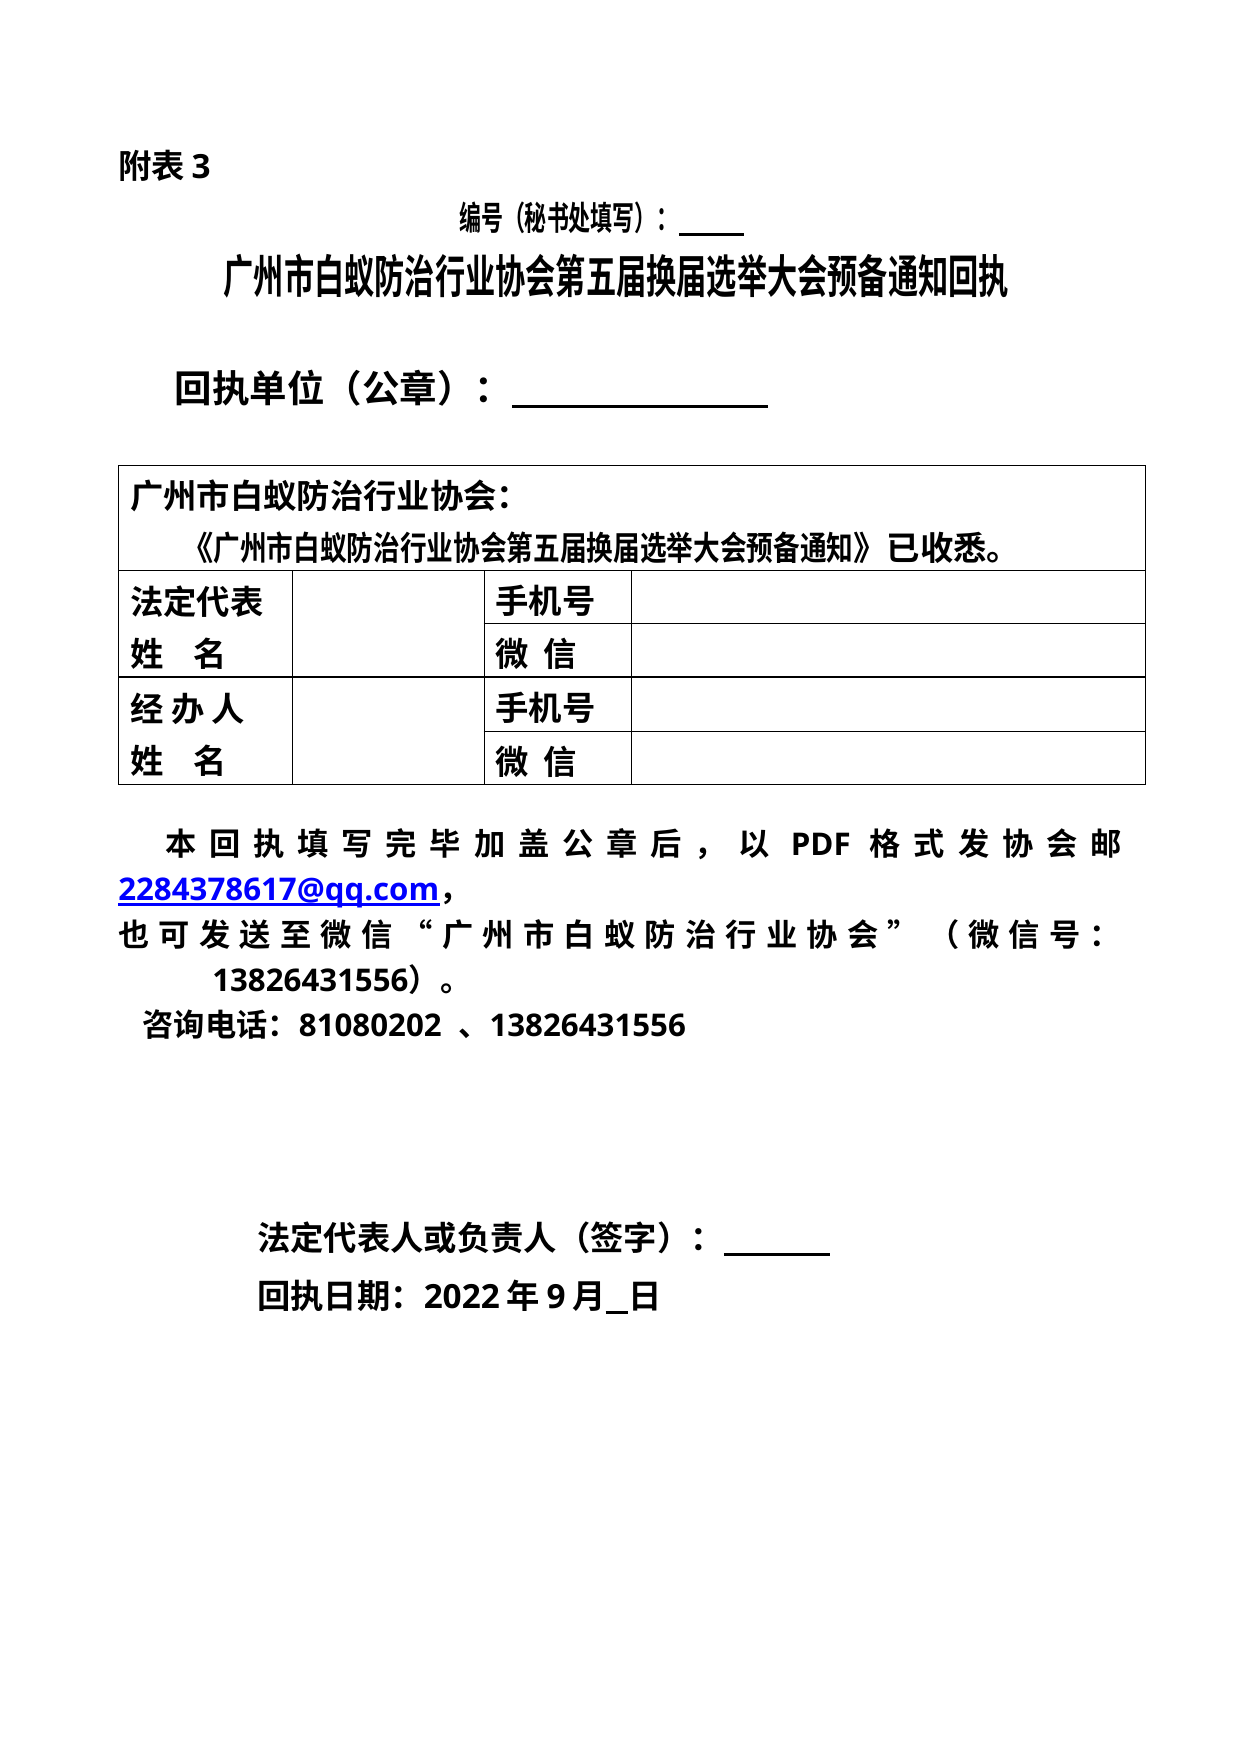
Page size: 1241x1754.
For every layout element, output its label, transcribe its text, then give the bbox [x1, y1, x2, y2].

text 广州市白蚁防治行业协会第五届换届选举大会预备通知回执 [118, 240, 1122, 307]
table_cell [632, 732, 1145, 784]
table_cell 微 信 [485, 624, 631, 676]
text 法定代表人或负责人（签字）： [118, 1202, 1122, 1260]
text 附表3 [118, 130, 1122, 188]
text 本回执填写完毕加盖公章后，以PDF格式发协会邮2284378617@qq.com， [118, 819, 1122, 910]
text 回执日期：2022年9月 日 [118, 1260, 1122, 1319]
text 回执单位（公章）： [118, 359, 1122, 413]
table_cell [632, 678, 1145, 731]
text 也可发送至微信“广州市白蚁防治行业协会”（微信号：13826431556）。 [118, 910, 1122, 1000]
table_header 广州市白蚁防治行业协会： 《广州市白蚁防治行业协会第五届换届选举大会预备通知》已收悉。 [119, 466, 1145, 570]
text 咨询电话：81080202 、13826431556 [118, 1000, 1122, 1046]
table_cell [632, 571, 1145, 623]
text 编号（秘书处填写）： [118, 188, 1122, 240]
table_cell 微 信 [485, 732, 631, 784]
table_cell 手机号 [485, 571, 631, 623]
table_cell 法定代表 姓 名 [119, 571, 292, 676]
table_cell [293, 678, 484, 784]
table_cell 手机号 [485, 678, 631, 731]
table_cell [293, 571, 484, 676]
table_cell [632, 624, 1145, 676]
table_cell 经 办 人 姓 名 [119, 678, 292, 784]
